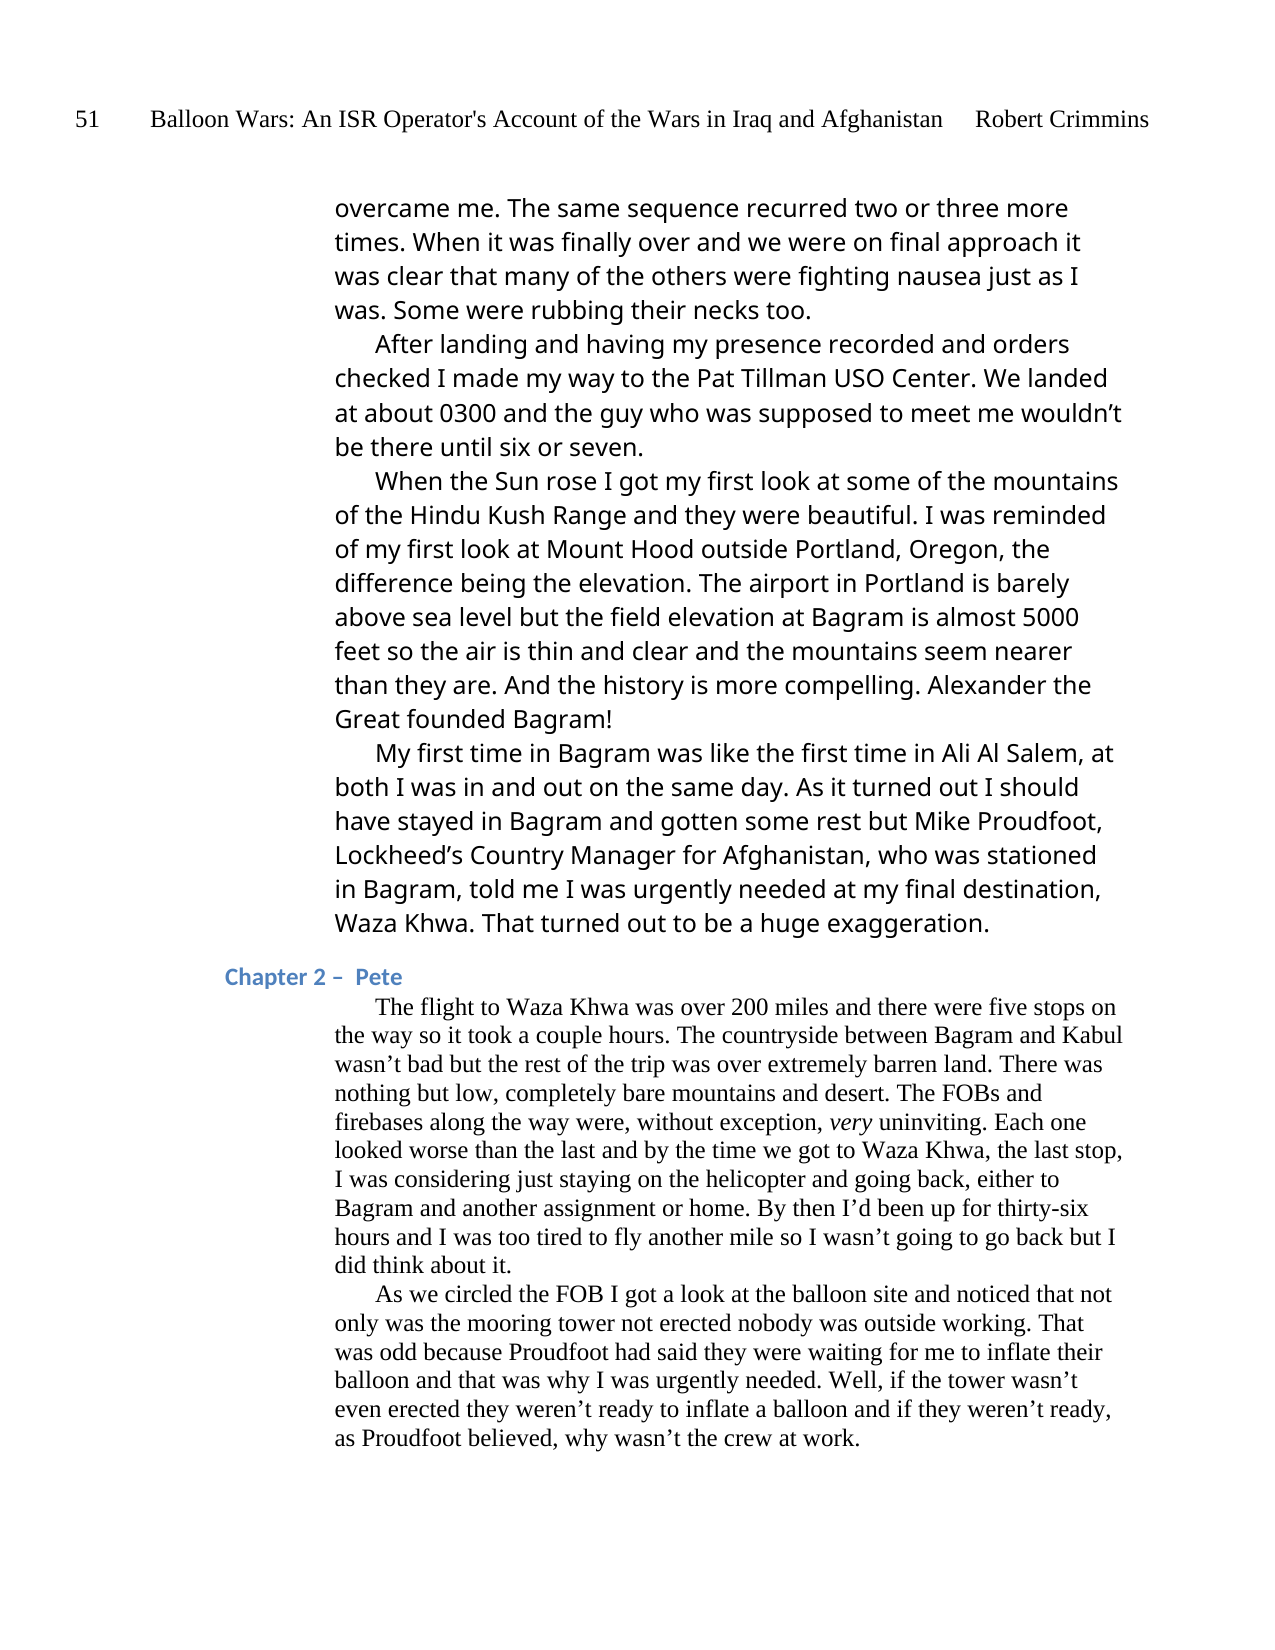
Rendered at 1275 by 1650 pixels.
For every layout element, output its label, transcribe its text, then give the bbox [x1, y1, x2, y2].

text After landing and having my presence recorded and orders checked I made my way to the Pat Tillman USO Center. We landed at about 0300 and the guy who was supposed to meet me wouldn’t be there until six or seven. [334, 327, 1125, 463]
text As we circled the FOB I got a look at the balloon site and noticed that not only was the mooring tower not erected nobody was outside working. That was odd because Proudfoot had said they were waiting for me to inflate their balloon and that was why I was urgently needed. Well, if the tower wasn’t even erected they weren’t ready to inflate a balloon and if they weren’t ready, as Proudfoot believed, why wasn’t the crew at work. [334, 1279, 1125, 1452]
text When the Sun rose I got my first look at some of the mountains of the Hindu Kush Range and they were beautiful. I was reminded of my first look at Mount Hood outside Portland, Oregon, the difference being the elevation. The airport in Portland is barely above sea level but the field elevation at Bagram is almost 5000 feet so the air is thin and clear and the mountains seem nearer than they are. And the history is more compelling. Alexander the Great founded Bagram! [334, 463, 1125, 736]
text My first time in Bagram was like the first time in Ali Al Salem, at both I was in and out on the same day. As it turned out I should have stayed in Bagram and gotten some rest but Mike Proudfoot, Lockheed’s Country Manager for Afghanistan, who was stationed in Bagram, told me I was urgently needed at my final destination, Waza Khwa. That turned out to be a huge exaggeration. [334, 736, 1125, 940]
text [334, 191, 1125, 327]
subtitle Pete [225, 961, 1125, 992]
text The flight to Waza Khwa was over 200 miles and there were five stops on the way so it took a couple hours. The countryside between Bagram and Kabul wasn’t bad but the rest of the trip was over extremely barren land. There was nothing but low, completely bare mountains and desert. The FOBs and firebases along the way were, without exception, very uninviting. Each one looked worse than the last and by the time we got to Waza Khwa, the last stop, I was considering just staying on the helicopter and going back, either to Bagram and another assignment or home. By then I’d been up for thirty-six hours and I was too tired to fly another mile so I wasn’t going to go back but I did think about it. [334, 992, 1125, 1279]
